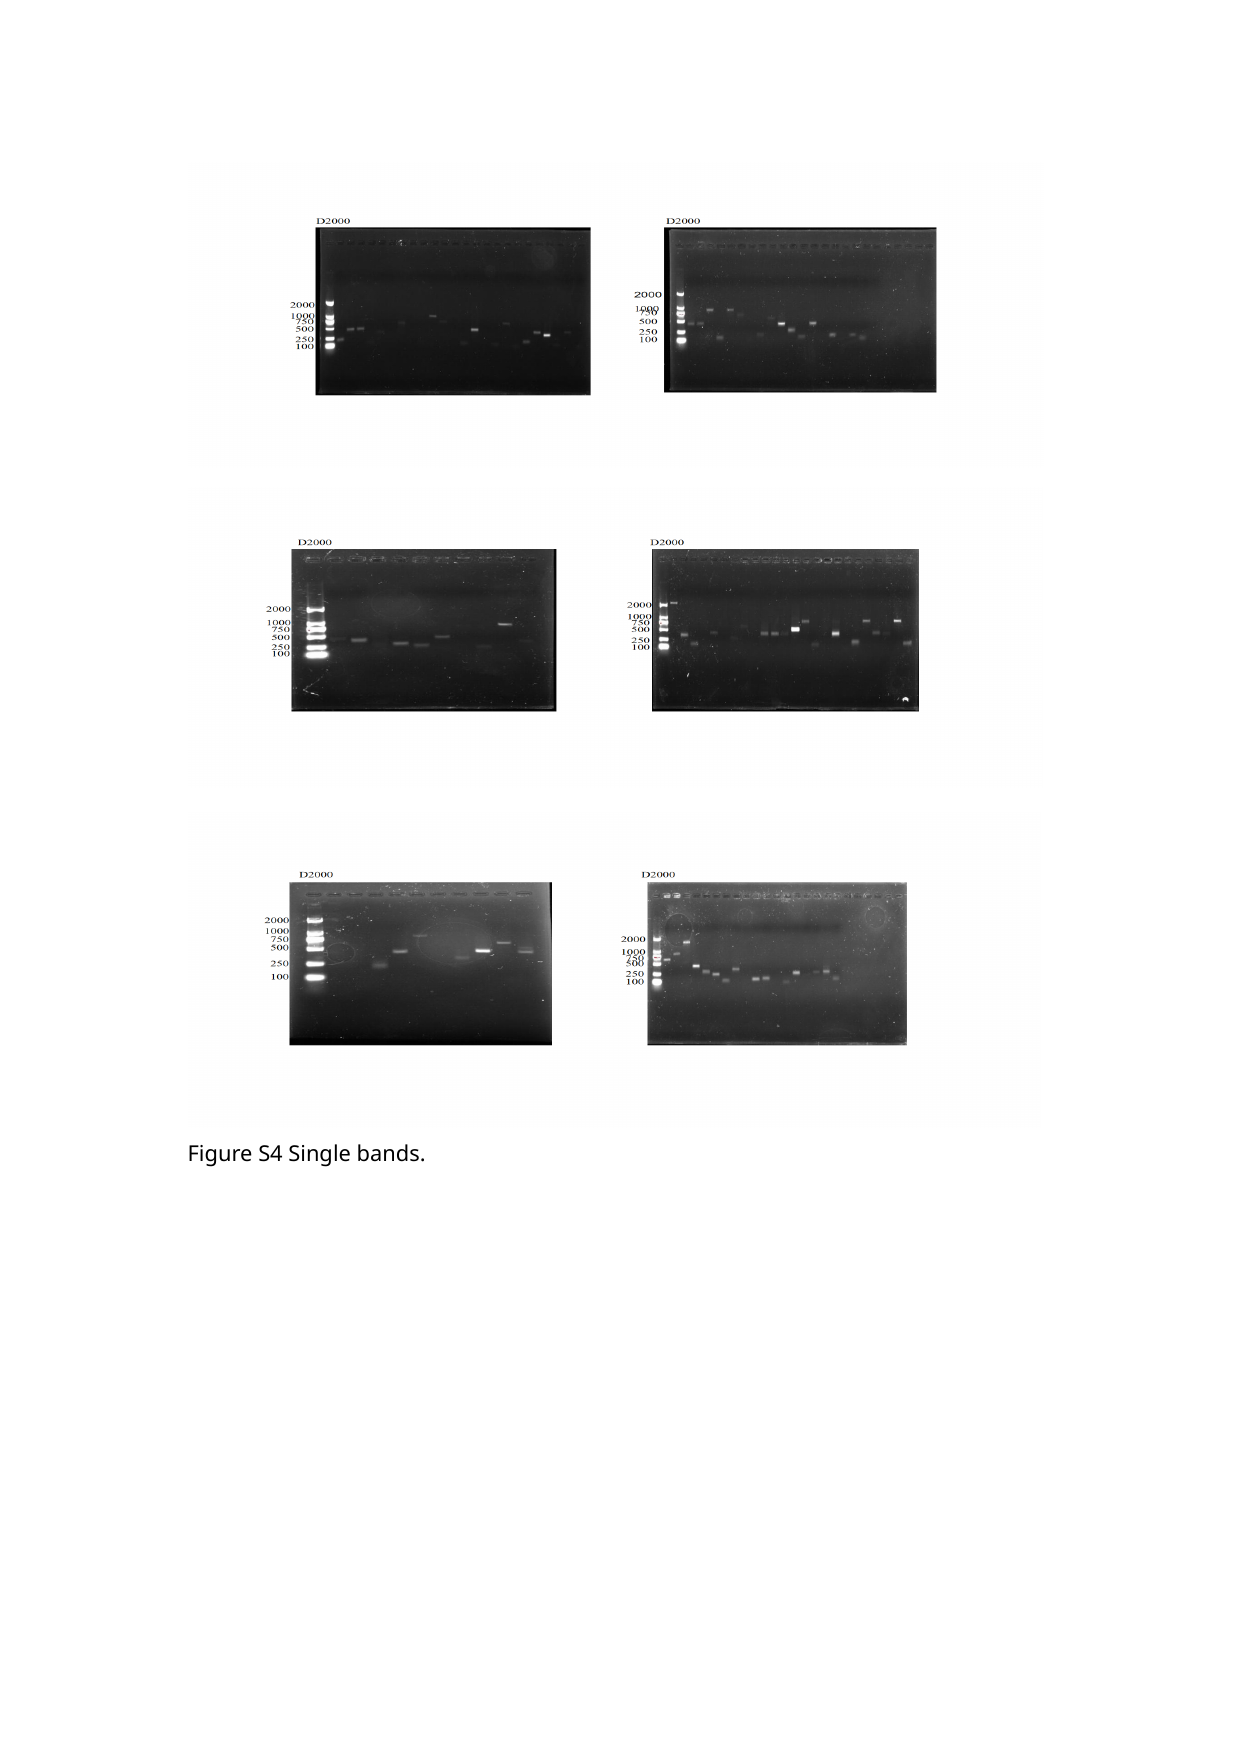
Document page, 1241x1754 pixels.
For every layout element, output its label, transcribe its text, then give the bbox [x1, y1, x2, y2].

text Figure S4 Single bands. [187, 1137, 1053, 1169]
picture [187, 487, 1043, 788]
picture [187, 812, 1041, 1128]
picture [187, 162, 1045, 468]
